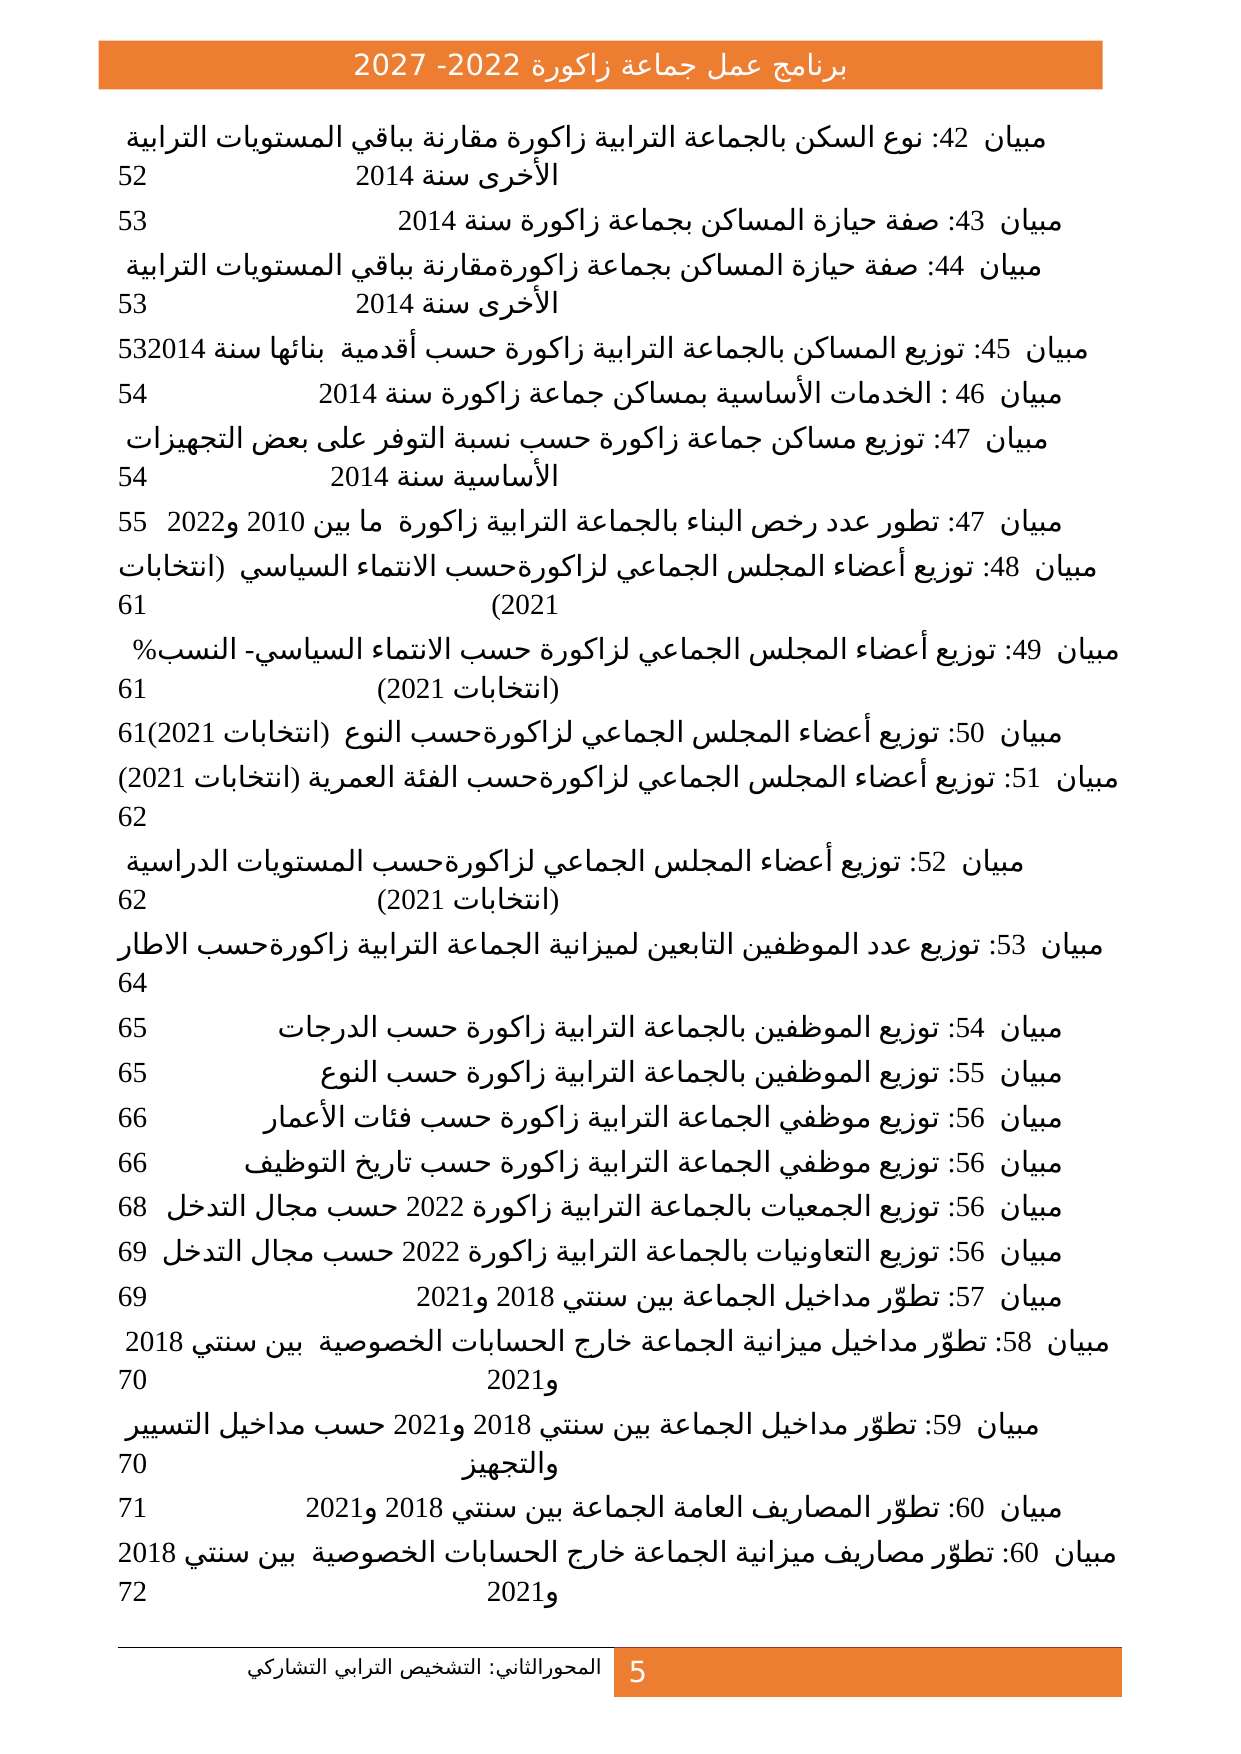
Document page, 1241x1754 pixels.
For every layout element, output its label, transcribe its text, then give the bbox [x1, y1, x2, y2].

text مبيان 58: تطوّر مداخيل ميزانية الجماعة خارج الحسابات الخصوصية بين سنتي 2018 و2021 70 [118, 1324, 1122, 1396]
text مبيان 47: توزيع مساكن جماعة زاكورة حسب نسبة التوفر على بعض التجهيزات الأساسية سنة 2014 54 [118, 421, 1122, 493]
text مبيان 49: توزيع أعضاء المجلس الجماعي لزاكورة حسب الانتماء السياسي- النسب% (انتخابات 2021) 61 [118, 632, 1122, 704]
text مبيان 47: تطور عدد رخص البناء بالجماعة الترابية زاكورة ما بين 2010 و2022 55 [118, 504, 1122, 538]
text مبيان 48: توزيع أعضاء المجلس الجماعي لزاكورةحسب الانتماء السياسي (انتخابات 2021) 61 [118, 549, 1122, 621]
text مبيان 60: تطوّر مصاريف ميزانية الجماعة خارج الحسابات الخصوصية بين سنتي 2018 و2021 72 [118, 1535, 1122, 1607]
text مبيان 56: توزيع موظفي الجماعة الترابية زاكورة حسب فئات الأعمار 66 [118, 1100, 1122, 1133]
text مبيان 57: تطوّر مداخيل الجماعة بين سنتي 2018 و2021 69 [118, 1279, 1122, 1313]
text مبيان 51: توزيع أعضاء المجلس الجماعي لزاكورةحسب الفئة العمرية (انتخابات 2021) 62 [118, 760, 1122, 832]
text مبيان 44: صفة حيازة المساكن بجماعة زاكورةمقارنة بباقي المستويات الترابية الأخرى سنة 2014 53 [118, 248, 1122, 320]
text مبيان 45: توزيع المساكن بالجماعة الترابية زاكورة حسب أقدمية بنائها سنة 2014 53 [118, 331, 1122, 365]
text مبيان 56: توزيع الجمعيات بالجماعة الترابية زاكورة 2022 حسب مجال التدخل 68 [118, 1189, 1122, 1223]
text مبيان 60: تطوّر المصاريف العامة الجماعة بين سنتي 2018 و2021 71 [118, 1491, 1122, 1524]
text مبيان 54: توزيع الموظفين بالجماعة الترابية زاكورة حسب الدرجات 65 [118, 1010, 1122, 1044]
text مبيان 59: تطوّر مداخيل الجماعة بين سنتي 2018 و2021 حسب مداخيل التسيير والتجهيز 70 [118, 1407, 1122, 1479]
text مبيان 56: توزيع موظفي الجماعة الترابية زاكورة حسب تاريخ التوظيف 66 [118, 1145, 1122, 1178]
text مبيان 56: توزيع التعاونيات بالجماعة الترابية زاكورة 2022 حسب مجال التدخل 69 [118, 1234, 1122, 1268]
text مبيان 42: نوع السكن بالجماعة الترابية زاكورة مقارنة بباقي المستويات الترابية الأخرى سنة 2014 52 [118, 120, 1122, 192]
text مبيان 55: توزيع الموظفين بالجماعة الترابية زاكورة حسب النوع 65 [118, 1055, 1122, 1089]
text مبيان 50: توزيع أعضاء المجلس الجماعي لزاكورةحسب النوع (انتخابات 2021) 61 [118, 716, 1122, 749]
text مبيان 52: توزيع أعضاء المجلس الجماعي لزاكورةحسب المستويات الدراسية (انتخابات 2021) 62 [118, 844, 1122, 916]
text مبيان 53: توزيع عدد الموظفين التابعين لميزانية الجماعة الترابية زاكورةحسب الاطار 64 [118, 927, 1122, 999]
text مبيان 46 : الخدمات الأساسية بمساكن جماعة زاكورة سنة 2014 54 [118, 376, 1122, 409]
text مبيان 43: صفة حيازة المساكن بجماعة زاكورة سنة 2014 53 [118, 203, 1122, 237]
